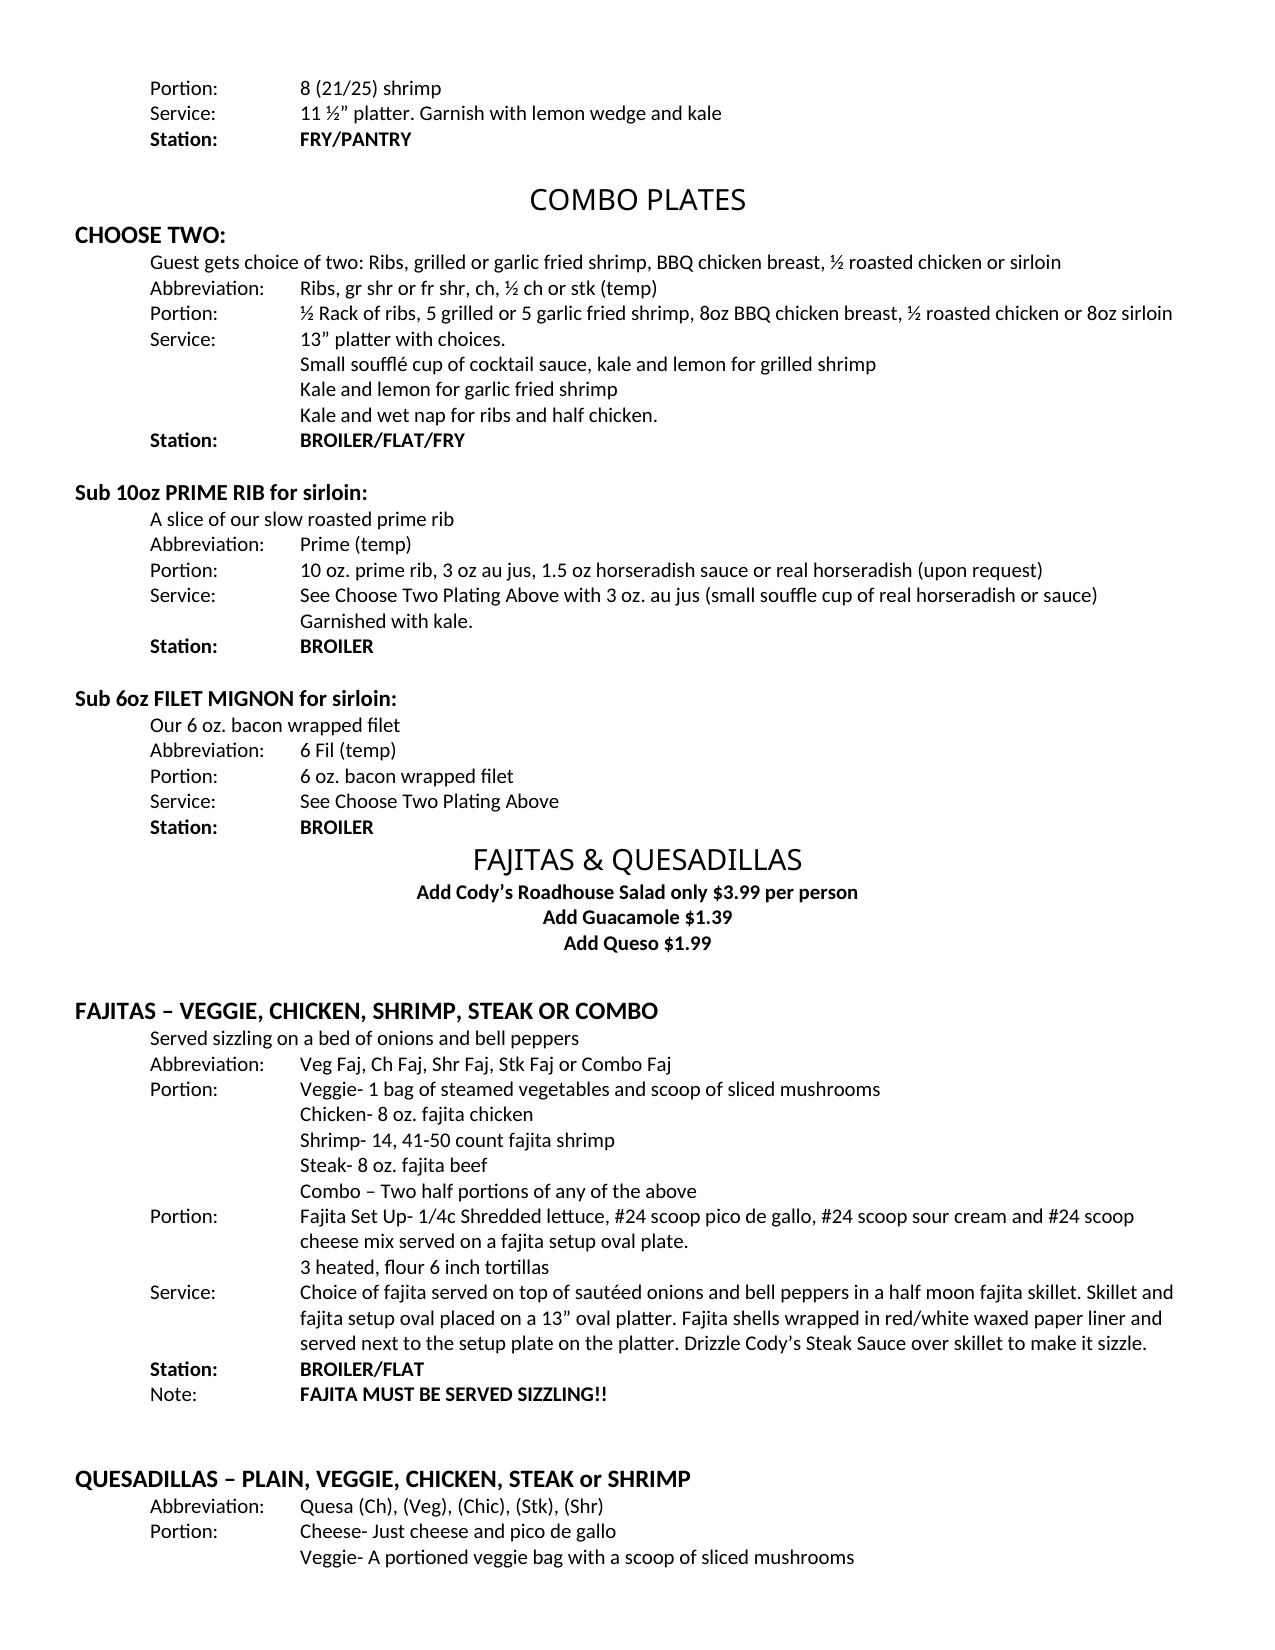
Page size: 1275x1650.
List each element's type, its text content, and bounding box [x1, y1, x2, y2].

text Station: BROILER [75, 814, 1200, 839]
text Service: See Choose Two Plating Above [150, 788, 1200, 814]
text Small soufflé cup of cocktail sauce, kale and lemon for grilled shrimp [300, 351, 1200, 377]
text Service: See Choose Two Plating Above with 3 oz. au jus (small souffle cup of real horseradish or sauce) [150, 582, 1200, 608]
text 3 heated, flour 6 inch tortillas [300, 1254, 1200, 1279]
text Service: 11 ½” platter. Garnish with lemon wedge and kale [150, 100, 1200, 126]
text A slice of our slow roasted prime rib [75, 506, 1200, 532]
text Portion: 8 (21/25) shrimp [150, 75, 1200, 100]
text Abbreviation: Veg Faj, Ch Faj, Shr Faj, Stk Faj or Combo Faj [75, 1051, 1200, 1076]
text Add Guacamole $1.39 [75, 904, 1200, 930]
text Station: BROILER/FLAT [75, 1356, 1200, 1381]
text Service: Choice of fajita served on top of sautéed onions and bell peppers in a half moon fajita skillet. Skillet and fajita setup oval placed on a 13” oval platter. Fajita shells wrapped in red/white waxed paper liner and served next to the setup plate on the platter. Drizzle Cody’s Steak Sauce over skillet to make it sizzle. [150, 1279, 1200, 1356]
text Abbreviation: Ribs, gr shr or fr shr, ch, ½ ch or stk (temp) [75, 275, 1200, 300]
text Veggie- A portioned veggie bag with a scoop of sliced mushrooms [225, 1544, 1200, 1569]
text FAJITAS & QUESADILLAS [75, 839, 1200, 879]
text Abbreviation: Prime (temp) [75, 532, 1200, 557]
text Combo – Two half portions of any of the above [225, 1178, 1200, 1203]
text Kale and wet nap for ribs and half chicken. [300, 402, 1200, 427]
text Portion: 10 oz. prime rib, 3 oz au jus, 1.5 oz horseradish sauce or real horseradish (upon request) [75, 557, 1200, 582]
text Station: FRY/PANTRY [75, 126, 1200, 151]
text FAJITAS – VEGGIE, CHICKEN, SHRIMP, STEAK OR COMBO [75, 995, 1200, 1025]
text Abbreviation: 6 Fil (temp) [75, 738, 1200, 763]
text Portion: ½ Rack of ribs, 5 grilled or 5 garlic fried shrimp, 8oz BBQ chicken breast, ½ roasted chicken or 8oz sirloin [75, 300, 1200, 326]
text Add Cody’s Roadhouse Salad only $3.99 per person [75, 879, 1200, 904]
text Shrimp- 14, 41-50 count fajita shrimp [225, 1127, 1200, 1152]
text Station: BROILER/FLAT/FRY [75, 427, 1200, 453]
text Our 6 oz. bacon wrapped filet [75, 712, 1200, 738]
text Portion: 6 oz. bacon wrapped filet [75, 763, 1200, 788]
text Note: FAJITA MUST BE SERVED SIZZLING!! [75, 1381, 1200, 1407]
text Sub 10oz PRIME RIB for sirloin: [75, 478, 1200, 506]
text Steak- 8 oz. fajita beef [225, 1152, 1200, 1178]
text Abbreviation: Quesa (Ch), (Veg), (Chic), (Stk), (Shr) [75, 1493, 1200, 1519]
text COMBO PLATES [75, 179, 1200, 219]
text QUESADILLAS – PLAIN, VEGGIE, CHICKEN, STEAK or SHRIMP [75, 1463, 1200, 1493]
text Portion: Cheese- Just cheese and pico de gallo [75, 1519, 1200, 1544]
text Service: 13” platter with choices. [150, 326, 1200, 351]
text Sub 6oz FILET MIGNON for sirloin: [75, 684, 1200, 712]
text Portion: Veggie- 1 bag of steamed vegetables and scoop of sliced mushrooms [75, 1076, 1200, 1102]
text Add Queso $1.99 [75, 930, 1200, 955]
text Portion: Fajita Set Up- 1/4c Shredded lettuce, #24 scoop pico de gallo, #24 scoop sour cream and #24 scoop cheese mix served on a fajita setup oval plate. [150, 1203, 1200, 1254]
text Kale and lemon for garlic fried shrimp [300, 377, 1200, 402]
text Guest gets choice of two: Ribs, grilled or garlic fried shrimp, BBQ chicken breast, ½ roasted chicken or sirloin [75, 249, 1200, 275]
text Served sizzling on a bed of onions and bell peppers [75, 1025, 1200, 1051]
text Station: BROILER [75, 633, 1200, 659]
text Garnished with kale. [300, 608, 1200, 633]
text CHOOSE TWO: [75, 219, 1200, 249]
text Chicken- 8 oz. fajita chicken [225, 1102, 1200, 1127]
